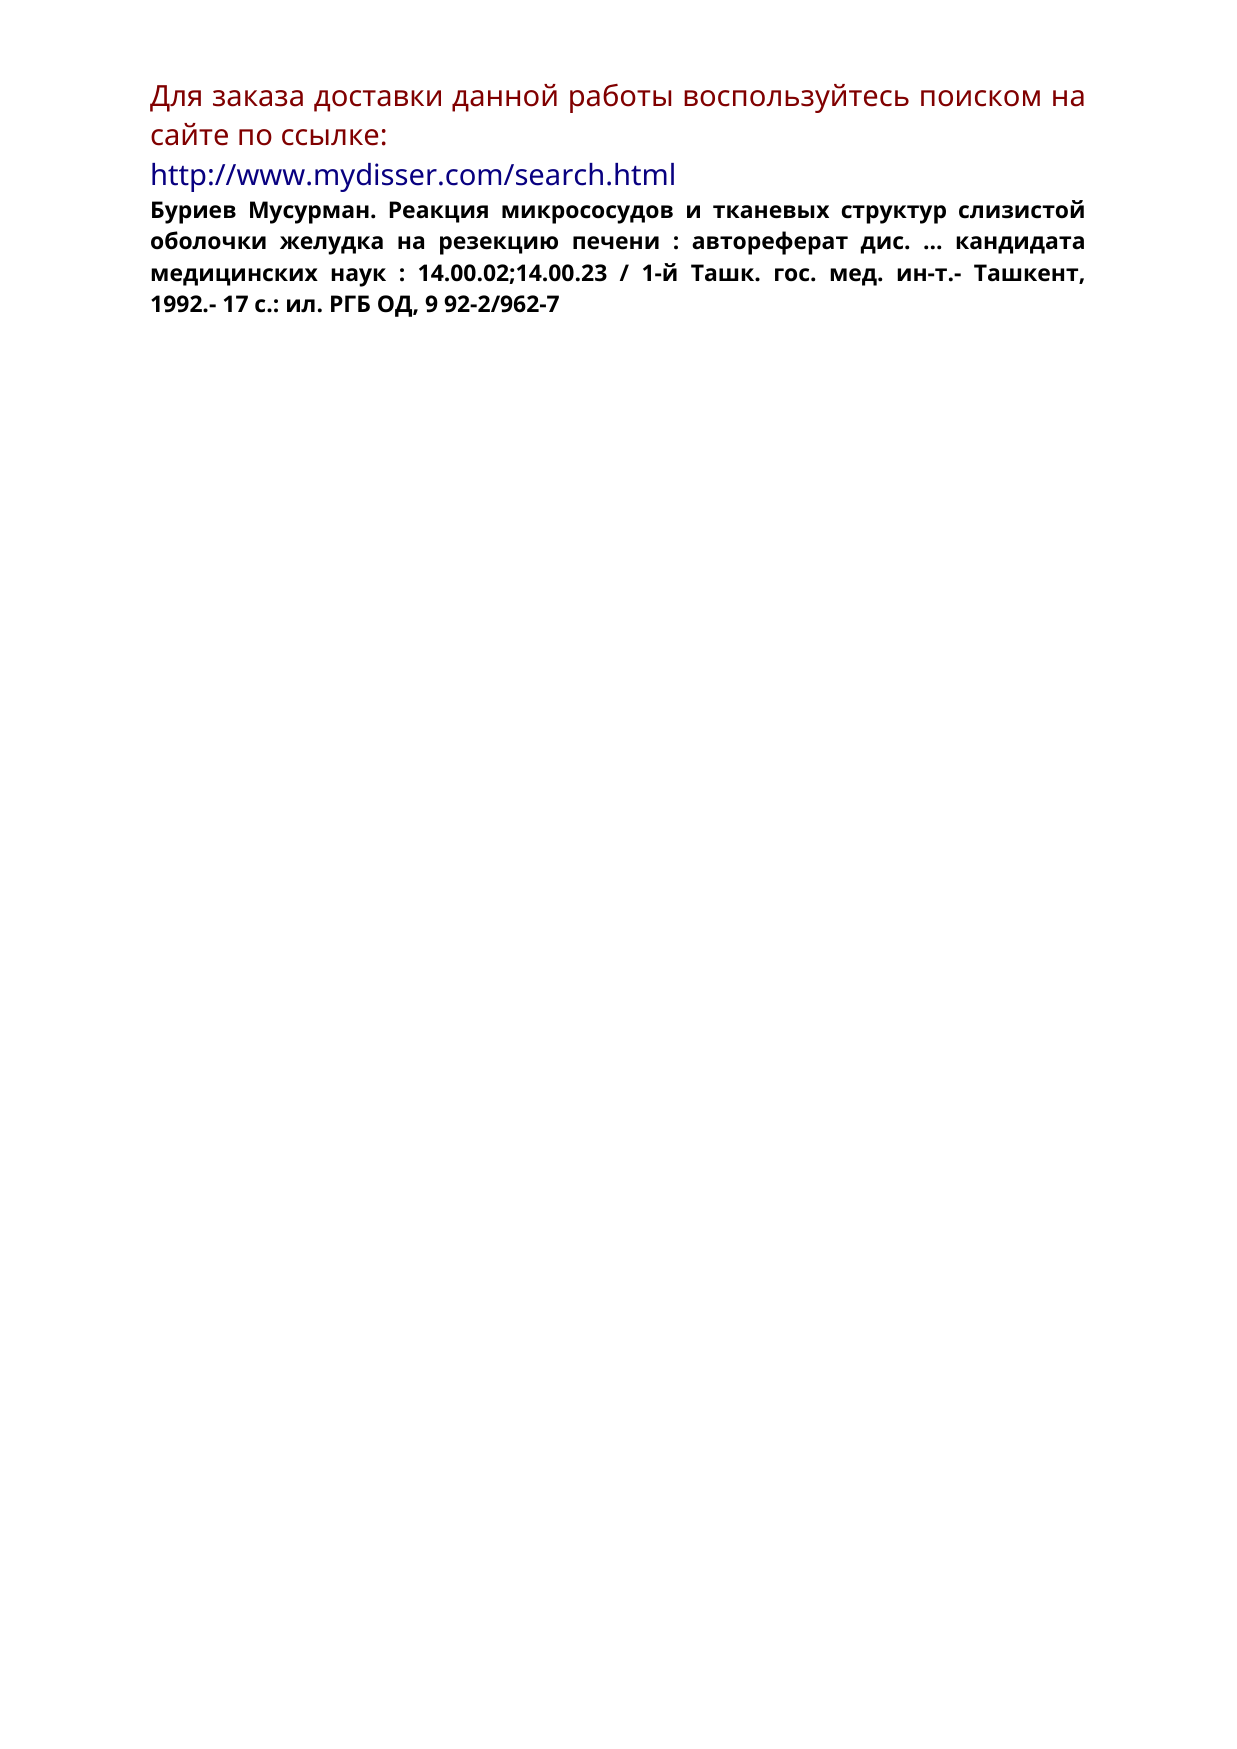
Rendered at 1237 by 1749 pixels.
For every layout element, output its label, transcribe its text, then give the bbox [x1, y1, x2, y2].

text Буриев Мусурман. Реакция микрососудов и тканевых структур слизистой оболочки желудка на резекцию печени : автореферат дис. ... кандидата медицинских наук : 14.00.02;14.00.23 / 1-й Ташк. гос. мед. ин-т.- Ташкент, 1992.- 17 с.: ил. РГБ ОД, 9 92-2/962-7 [150, 194, 1086, 319]
